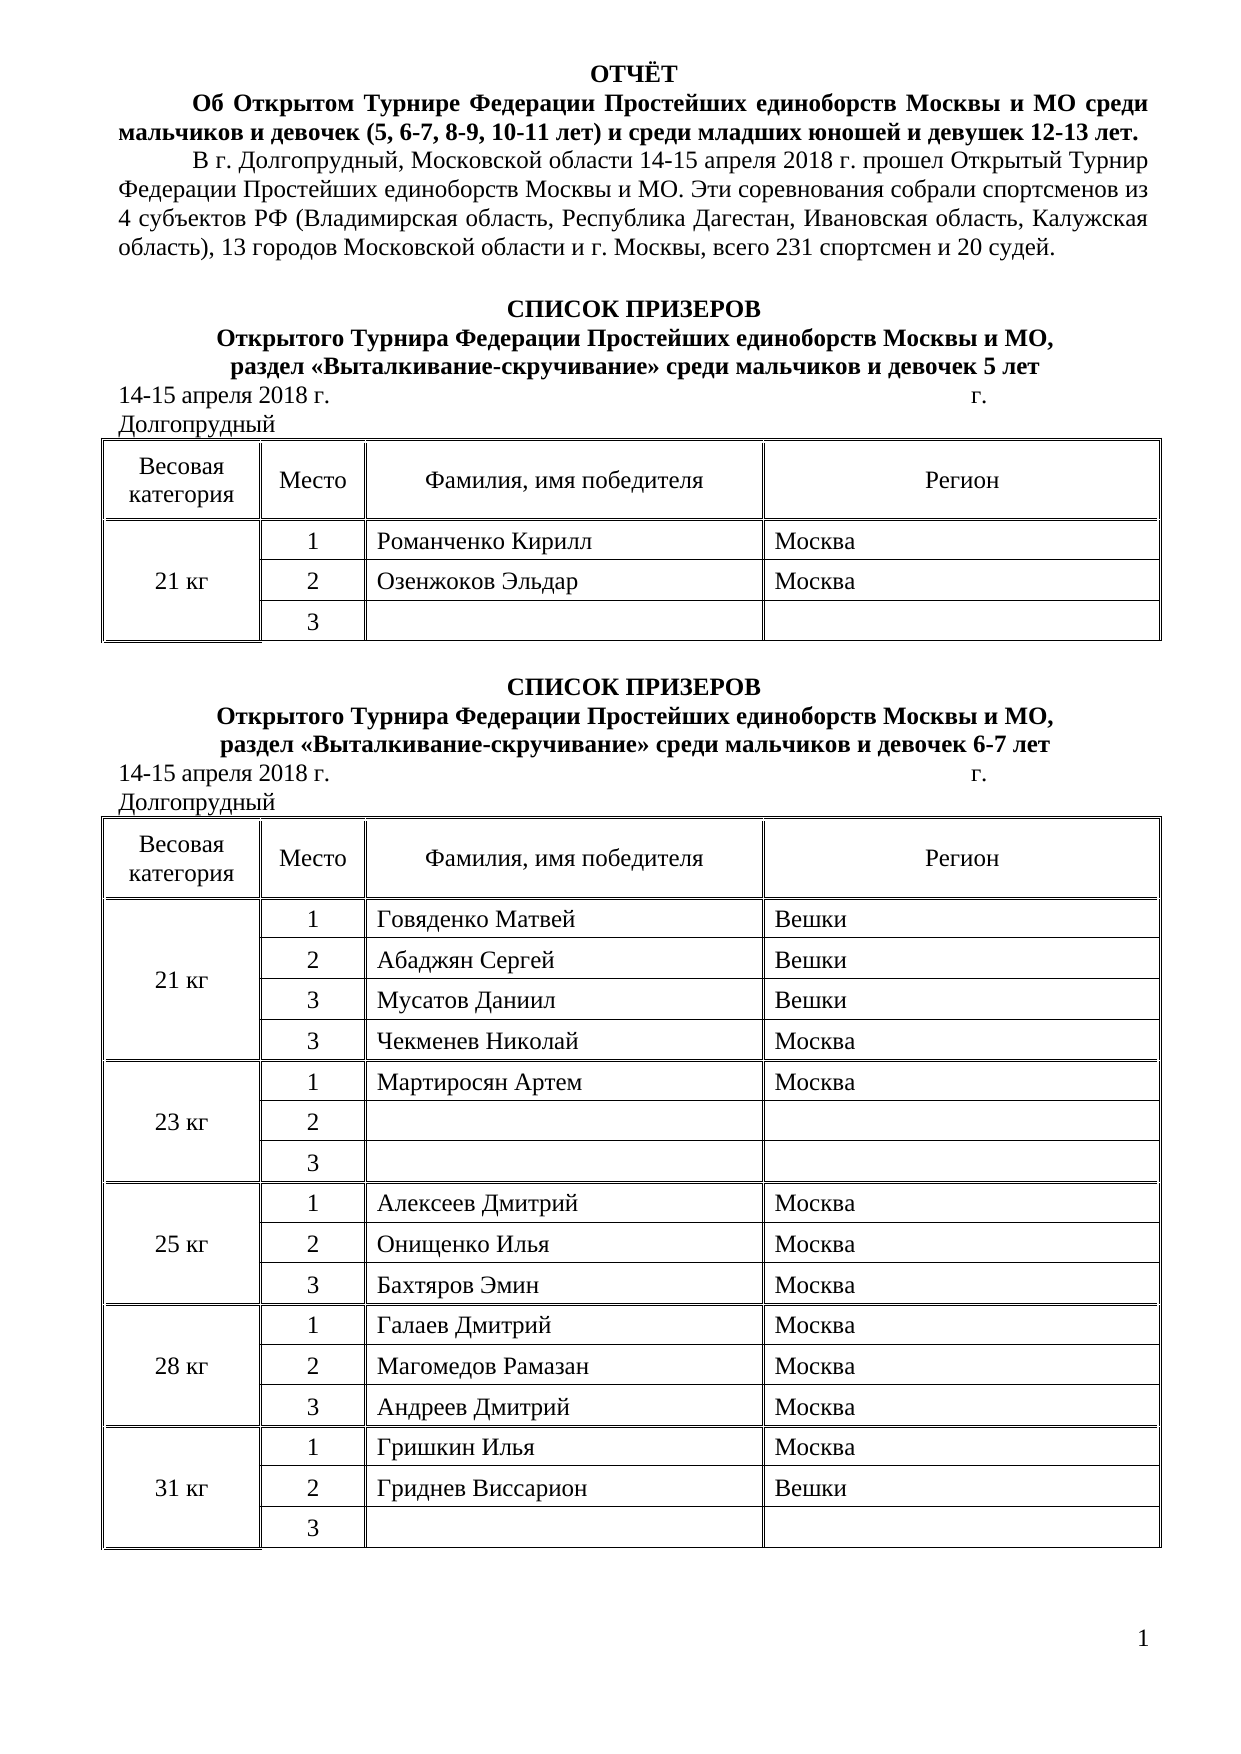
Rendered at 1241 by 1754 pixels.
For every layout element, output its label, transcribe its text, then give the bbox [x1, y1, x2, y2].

table_cell [765, 601, 1159, 640]
table_cell 3 [262, 1507, 364, 1547]
table_cell Москва [763, 518, 1161, 559]
table_cell 3 [262, 1385, 364, 1425]
table_cell 2 [262, 938, 364, 978]
table_cell [765, 1141, 1159, 1181]
table_cell Москва [765, 1223, 1159, 1262]
text раздел «Выталкивание-скручивание» среди мальчиков и девочек 5 лет [121, 351, 1149, 380]
text Список призеров [118, 294, 1149, 323]
table_cell 25 кг [102, 1181, 260, 1303]
table_cell Москва [765, 1345, 1159, 1384]
text раздел «Выталкивание-скручивание» среди мальчиков и девочек 6-7 лет [121, 729, 1149, 758]
table_cell Чекменев Николай [367, 1020, 762, 1059]
table_cell [367, 601, 762, 640]
table_cell 28 кг [102, 1303, 260, 1425]
table_header Регион [763, 819, 1159, 897]
table_cell Говяденко Матвей [367, 900, 762, 937]
table_cell Галаев Дмитрий [367, 1306, 762, 1343]
table_cell Гришкин Илья [367, 1428, 762, 1465]
text Открытого Турнира Федерации Простейших единоборств Москвы и МО, [121, 323, 1149, 351]
table_header Весовая категория [104, 441, 260, 518]
table_cell [765, 1507, 1159, 1547]
text Об Открытом Турнире Федерации Простейших единоборств Москвы и МО среди мальчиков и девочек (5, 6-7, 8-9, 10-11 лет) и среди младших юношей и девушек 12-13 лет. [118, 88, 1149, 145]
table_cell Андреев Дмитрий [367, 1385, 762, 1425]
table_cell 2 [262, 1101, 364, 1140]
table_header Фамилия, имя победителя [365, 819, 763, 897]
table_cell Магомедов Рамазан [367, 1345, 762, 1384]
table_cell 23 кг [102, 1059, 260, 1181]
table_cell 1 [262, 1184, 364, 1222]
table_cell Вешки [765, 938, 1159, 978]
table_cell Бахтяров Эмин [367, 1263, 762, 1303]
table_cell Москва [765, 560, 1159, 599]
text Открытого Турнира Федерации Простейших единоборств Москвы и МО, [121, 701, 1149, 729]
table_header Место [260, 441, 365, 518]
table_cell Мартиросян Артем [367, 1062, 762, 1100]
table_cell 2 [262, 1466, 364, 1506]
table_cell Онищенко Илья [367, 1223, 762, 1262]
table_cell Озенжоков Эльдар [367, 560, 762, 599]
table_cell Вешки [765, 979, 1159, 1018]
table_cell 31 кг [104, 1425, 259, 1547]
table_cell 1 [262, 521, 364, 559]
table_header Место [260, 819, 365, 897]
table_cell 1 [262, 900, 364, 937]
table_cell Москва [763, 1303, 1161, 1343]
table_cell Гриднев Виссарион [367, 1466, 762, 1506]
table_cell 3 [262, 601, 364, 640]
table_header Регион [763, 441, 1159, 518]
table_cell 2 [262, 560, 364, 599]
table_header Весовая категория [104, 819, 260, 897]
table_cell 1 [262, 1428, 364, 1465]
table_cell Москва [765, 1385, 1159, 1425]
table_cell Москва [765, 1263, 1159, 1303]
table_cell 1 [262, 1062, 364, 1100]
table_cell 2 [262, 1345, 364, 1384]
table_cell 3 [262, 979, 364, 1018]
table_cell Москва [763, 1181, 1161, 1222]
table_cell Романченко Кирилл [367, 521, 762, 559]
table_cell [367, 1101, 762, 1140]
table_cell Вешки [765, 897, 1159, 937]
table_cell Москва [763, 1059, 1161, 1100]
table_cell 21 кг [104, 897, 259, 1059]
table_cell 2 [262, 1223, 364, 1262]
text ОТЧЁТ [118, 59, 1149, 88]
text В г. Долгопрудный, Московской области 14-15 апреля 2018 г. прошел Открытый Турнир Федерации Простейших единоборств Москвы и МО. Эти соревнования собрали спортсменов из 4 субъектов РФ (Владимирская область, Республика Дагестан, Ивановская область, Калужская область), 13 городов Московской области и г. Москвы, всего 231 спортсмен и 20 судей. [118, 145, 1149, 260]
table_header Фамилия, имя победителя [365, 441, 763, 518]
table_cell [367, 1507, 762, 1547]
table_cell 1 [262, 1306, 364, 1343]
table_cell Мусатов Даниил [367, 979, 762, 1018]
table_cell Москва [765, 1425, 1159, 1465]
table_cell Алексеев Дмитрий [367, 1184, 762, 1222]
table_cell Вешки [765, 1466, 1159, 1506]
table_cell 21 кг [102, 518, 260, 640]
text Список призеров [118, 672, 1149, 701]
text 14-15 апреля 2018 г. г. Долгопрудный [118, 380, 1149, 438]
table_cell 3 [262, 1263, 364, 1303]
text 14-15 апреля 2018 г. г. Долгопрудный [118, 758, 1149, 816]
table_cell 3 [262, 1141, 364, 1181]
table_cell [367, 1141, 762, 1181]
table_cell 3 [262, 1020, 364, 1059]
table_cell [765, 1101, 1159, 1140]
table_cell Москва [765, 1020, 1159, 1059]
table_cell Абаджян Сергей [367, 938, 762, 978]
